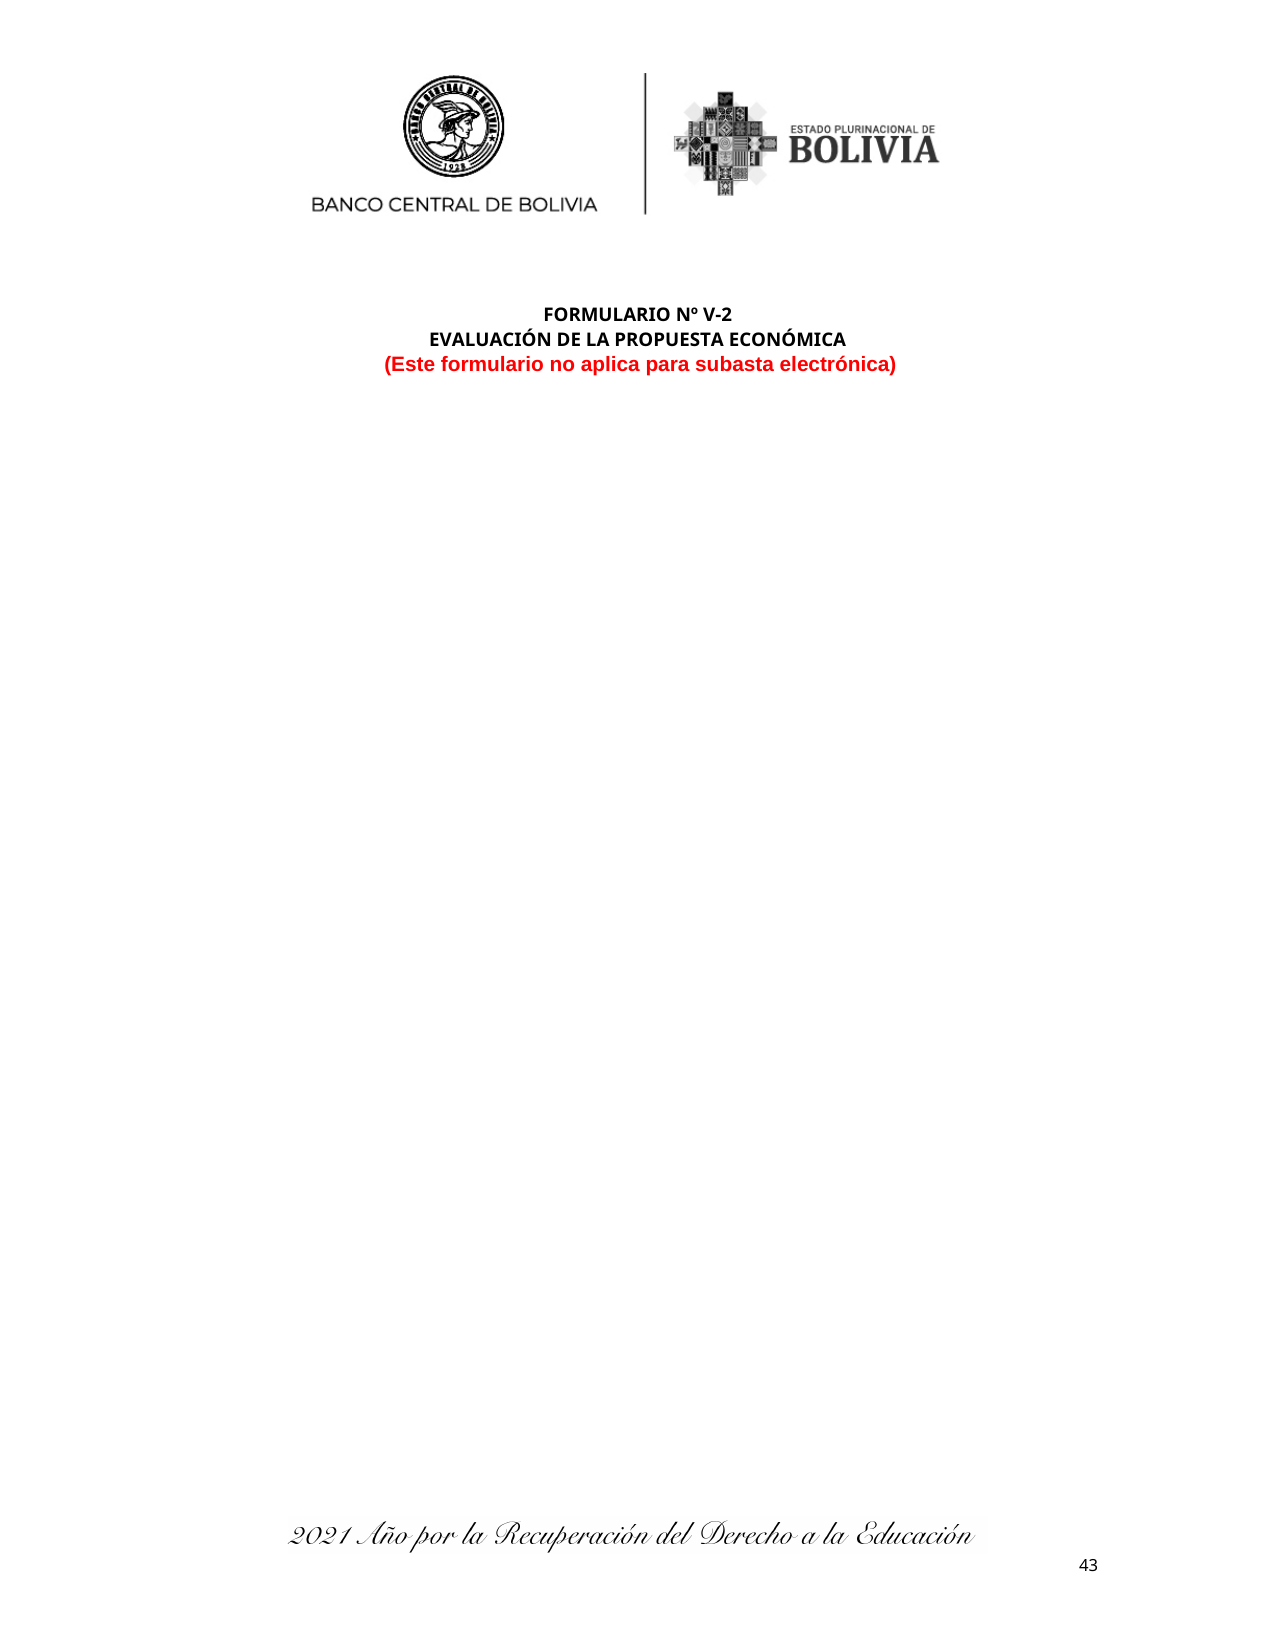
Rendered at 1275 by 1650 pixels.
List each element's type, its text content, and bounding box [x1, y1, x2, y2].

picture [287, 1516, 988, 1554]
text EVALUACIÓN DE LA PROPUESTA ECONÓMICA [177, 326, 1098, 352]
picture [0, 7, 1271, 286]
text FORMULARIO Nº V-2 [177, 286, 1098, 326]
text (Este formulario no aplica para subasta electrónica) [177, 352, 1098, 376]
